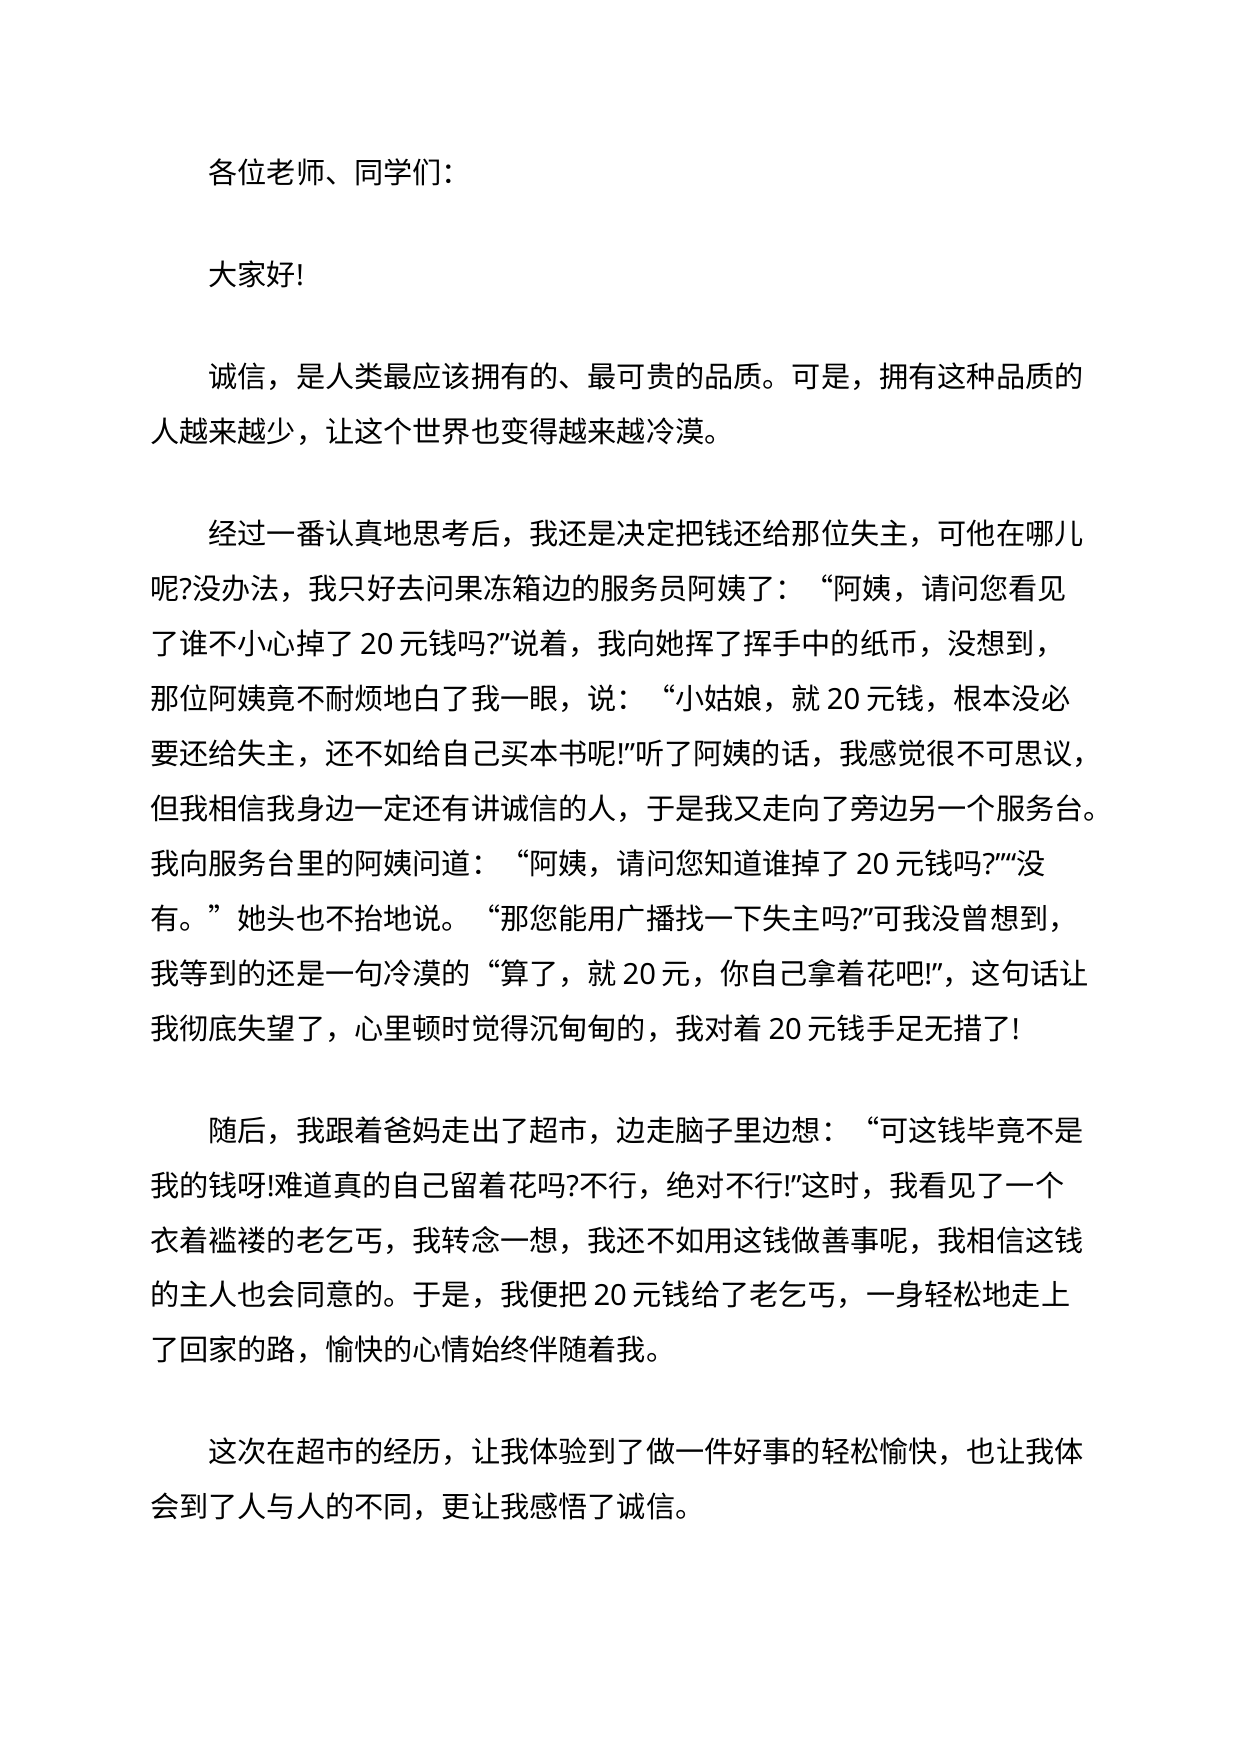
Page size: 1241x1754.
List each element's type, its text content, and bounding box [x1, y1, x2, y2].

text 随后，我跟着爸妈走出了超市，边走脑子里边想：“可这钱毕竟不是我的钱呀!难道真的自己留着花吗?不行，绝对不行!”这时，我看见了一个衣着褴褛的老乞丐，我转念一想，我还不如用这钱做善事呢，我相信这钱的主人也会同意的。于是，我便把20元钱给了老乞丐，一身轻松地走上了回家的路，愉快的心情始终伴随着我。 [150, 1107, 1090, 1369]
text 诚信，是人类最应该拥有的、最可贵的品质。可是，拥有这种品质的人越来越少，让这个世界也变得越来越冷漠。 [150, 354, 1090, 451]
text 这次在超市的经历，让我体验到了做一件好事的轻松愉快，也让我体会到了人与人的不同，更让我感悟了诚信。 [150, 1429, 1090, 1526]
text 大家好! [150, 252, 1090, 294]
text 经过一番认真地思考后，我还是决定把钱还给那位失主，可他在哪儿呢?没办法，我只好去问果冻箱边的服务员阿姨了：“阿姨，请问您看见了谁不小心掉了20元钱吗?”说着，我向她挥了挥手中的纸币，没想到，那位阿姨竟不耐烦地白了我一眼，说：“小姑娘，就20元钱，根本没必要还给失主，还不如给自己买本书呢!”听了阿姨的话，我感觉很不可思议，但我相信我身边一定还有讲诚信的人，于是我又走向了旁边另一个服务台。我向服务台里的阿姨问道：“阿姨，请问您知道谁掉了20元钱吗?”“没有。”她头也不抬地说。“那您能用广播找一下失主吗?”可我没曾想到，我等到的还是一句冷漠的“算了，就20元，你自己拿着花吧!”，这句话让我彻底失望了，心里顿时觉得沉甸甸的，我对着20元钱手足无措了! [150, 510, 1090, 1048]
text 各位老师、同学们： [150, 150, 1090, 192]
